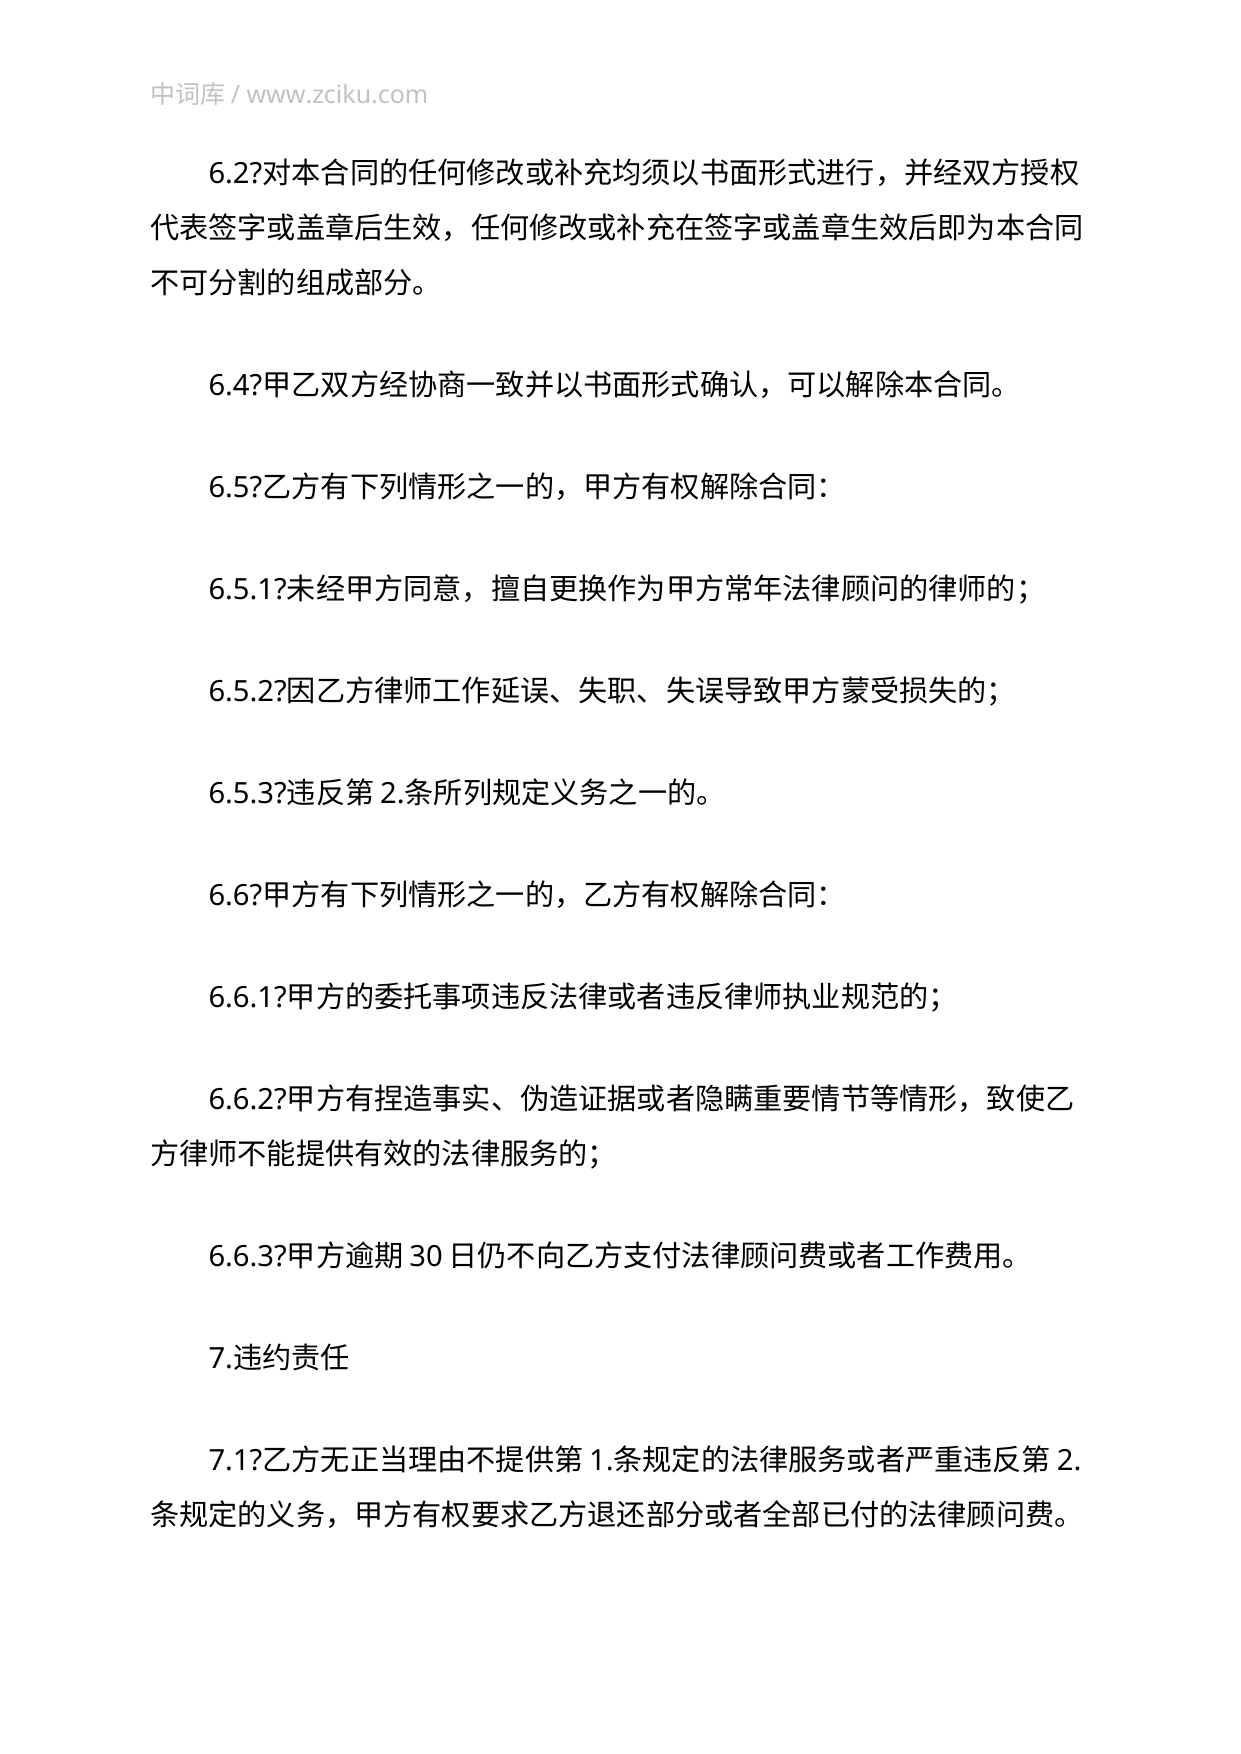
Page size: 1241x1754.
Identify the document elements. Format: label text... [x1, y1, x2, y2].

text 6.5.3?违反第2.条所列规定义务之一的。 [150, 769, 1090, 812]
text 6.6?甲方有下列情形之一的，乙方有权解除合同： [150, 872, 1090, 914]
text 6.6.3?甲方逾期30日仍不向乙方支付法律顾问费或者工作费用。 [150, 1232, 1090, 1275]
text 7.1?乙方无正当理由不提供第1.条规定的法律服务或者严重违反第2.条规定的义务，甲方有权要求乙方退还部分或者全部已付的法律顾问费。 [150, 1436, 1090, 1533]
text 6.2?对本合同的任何修改或补充均须以书面形式进行，并经双方授权代表签字或盖章后生效，任何修改或补充在签字或盖章生效后即为本合同不可分割的组成部分。 [150, 150, 1090, 302]
text 7.违约责任 [150, 1334, 1090, 1377]
text 6.5?乙方有下列情形之一的，甲方有权解除合同： [150, 464, 1090, 506]
text 6.5.1?未经甲方同意，擅自更换作为甲方常年法律顾问的律师的； [150, 566, 1090, 608]
text 6.6.2?甲方有捏造事实、伪造证据或者隐瞒重要情节等情形，致使乙方律师不能提供有效的法律服务的； [150, 1076, 1090, 1173]
text 6.6.1?甲方的委托事项违反法律或者违反律师执业规范的； [150, 973, 1090, 1016]
text 6.5.2?因乙方律师工作延误、失职、失误导致甲方蒙受损失的； [150, 668, 1090, 710]
text 6.4?甲乙双方经协商一致并以书面形式确认，可以解除本合同。 [150, 362, 1090, 404]
